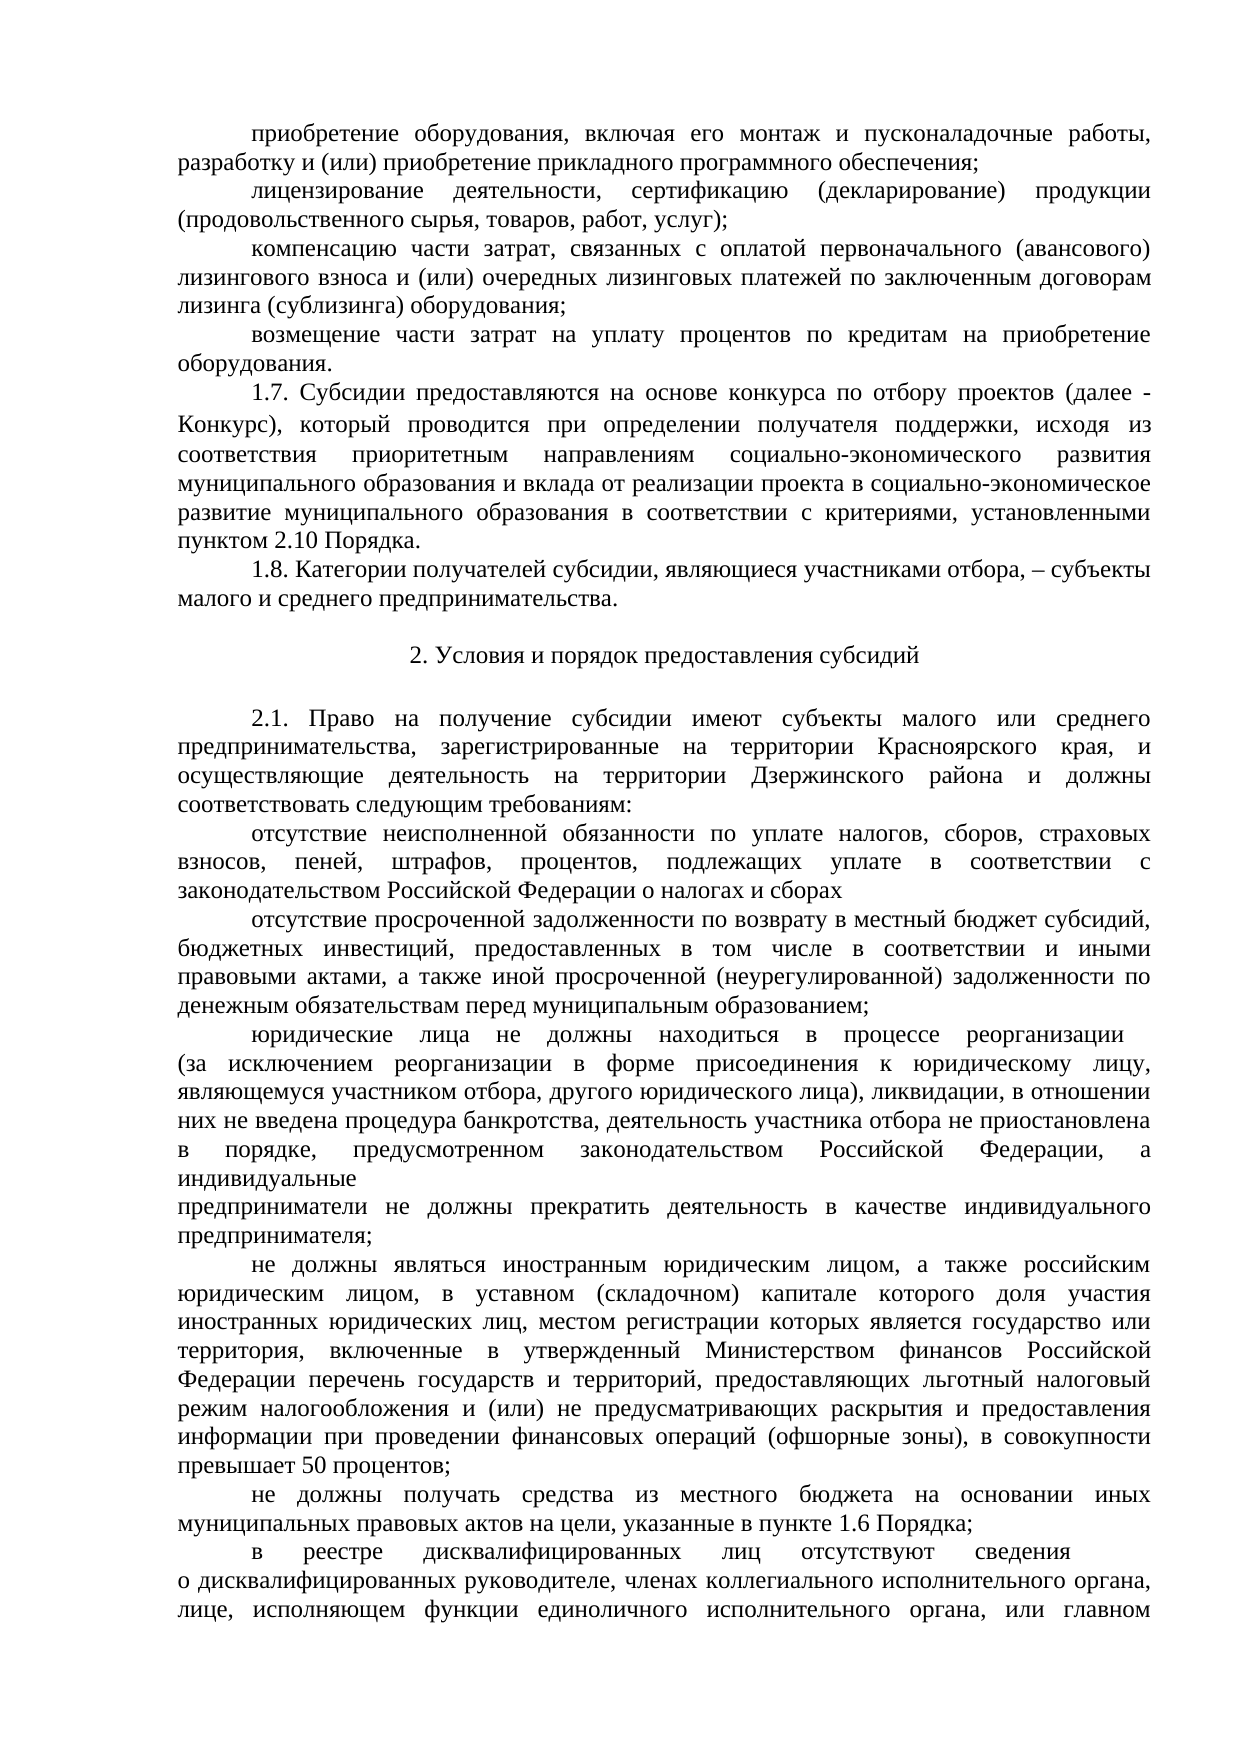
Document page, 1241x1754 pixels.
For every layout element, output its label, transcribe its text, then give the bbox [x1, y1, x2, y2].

text отсутствие просроченной задолженности по возврату в местный бюджет субсидий, бюджетных инвестиций, предоставленных в том числе в соответствии и иными правовыми актами, а также иной просроченной (неурегулированной) задолженности по денежным обязательствам перед муниципальным образованием; [177, 904, 1152, 1019]
text 1.8. Категории получателей субсидии, являющиеся участниками отбора, – субъекты малого и среднего предпринимательства. [177, 554, 1152, 612]
text отсутствие неисполненной обязанности по уплате налогов, сборов, страховых взносов, пеней, штрафов, процентов, подлежащих уплате в соответствии с законодательством Российской Федерации о налогах и сборах [177, 818, 1152, 904]
text приобретение оборудования, включая его монтаж и пусконаладочные работы, разработку и (или) приобретение прикладного программного обеспечения; [177, 118, 1152, 176]
text 1.7. Субсидии предоставляются на основе конкурса по отбору проектов (далее - Конкурс), который проводится при определении получателя поддержки, исходя из соответствия приоритетным направлениям социально-экономического развития муниципального образования и вклада от реализации проекта в социально-экономическое развитие муниципального образования в соответствии с критериями, установленными пунктом 2.10 Порядка. [177, 377, 1152, 554]
text компенсацию части затрат, связанных с оплатой первоначального (авансового) лизингового взноса и (или) очередных лизинговых платежей по заключенным договорам лизинга (сублизинга) оборудования; [177, 233, 1152, 319]
text возмещение части затрат на уплату процентов по кредитам на приобретение оборудования. [177, 319, 1152, 377]
text 2.1. Право на получение субсидии имеют субъекты малого или среднего предпринимательства, зарегистрированные на территории Красноярского края, и осуществляющие деятельность на территории Дзержинского района и должны соответствовать следующим требованиям: [177, 703, 1152, 818]
text не должны получать средства из местного бюджета на основании иных муниципальных правовых актов на цели, указанные в пункте 1.6 Порядка; [177, 1479, 1152, 1536]
text лицензирование деятельности, сертификацию (декларирование) продукции (продовольственного сырья, товаров, работ, услуг); [177, 176, 1152, 233]
text юридические лица не должны находиться в процессе реорганизации (за исключением реорганизации в форме присоединения к юридическому лицу, являющемуся участником отбора, другого юридического лица), ликвидации, в отношении них не введена процедура банкротства, деятельность участника отбора не приостановлена в порядке, предусмотренном законодательством Российской Федерации, а индивидуальные предприниматели не должны прекратить деятельность в качестве индивидуального предпринимателя; [177, 1019, 1152, 1249]
text 2. Условия и порядок предоставления субсидий [177, 640, 1152, 669]
text не должны являться иностранным юридическим лицом, а также российским юридическим лицом, в уставном (складочном) капитале которого доля участия иностранных юридических лиц, местом регистрации которых является государство или территория, включенные в утвержденный Министерством финансов Российской Федерации перечень государств и территорий, предоставляющих льготный налоговый режим налогообложения и (или) не предусматривающих раскрытия и предоставления информации при проведении финансовых операций (офшорные зоны), в совокупности превышает 50 процентов; [177, 1249, 1152, 1479]
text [177, 1536, 1152, 1623]
